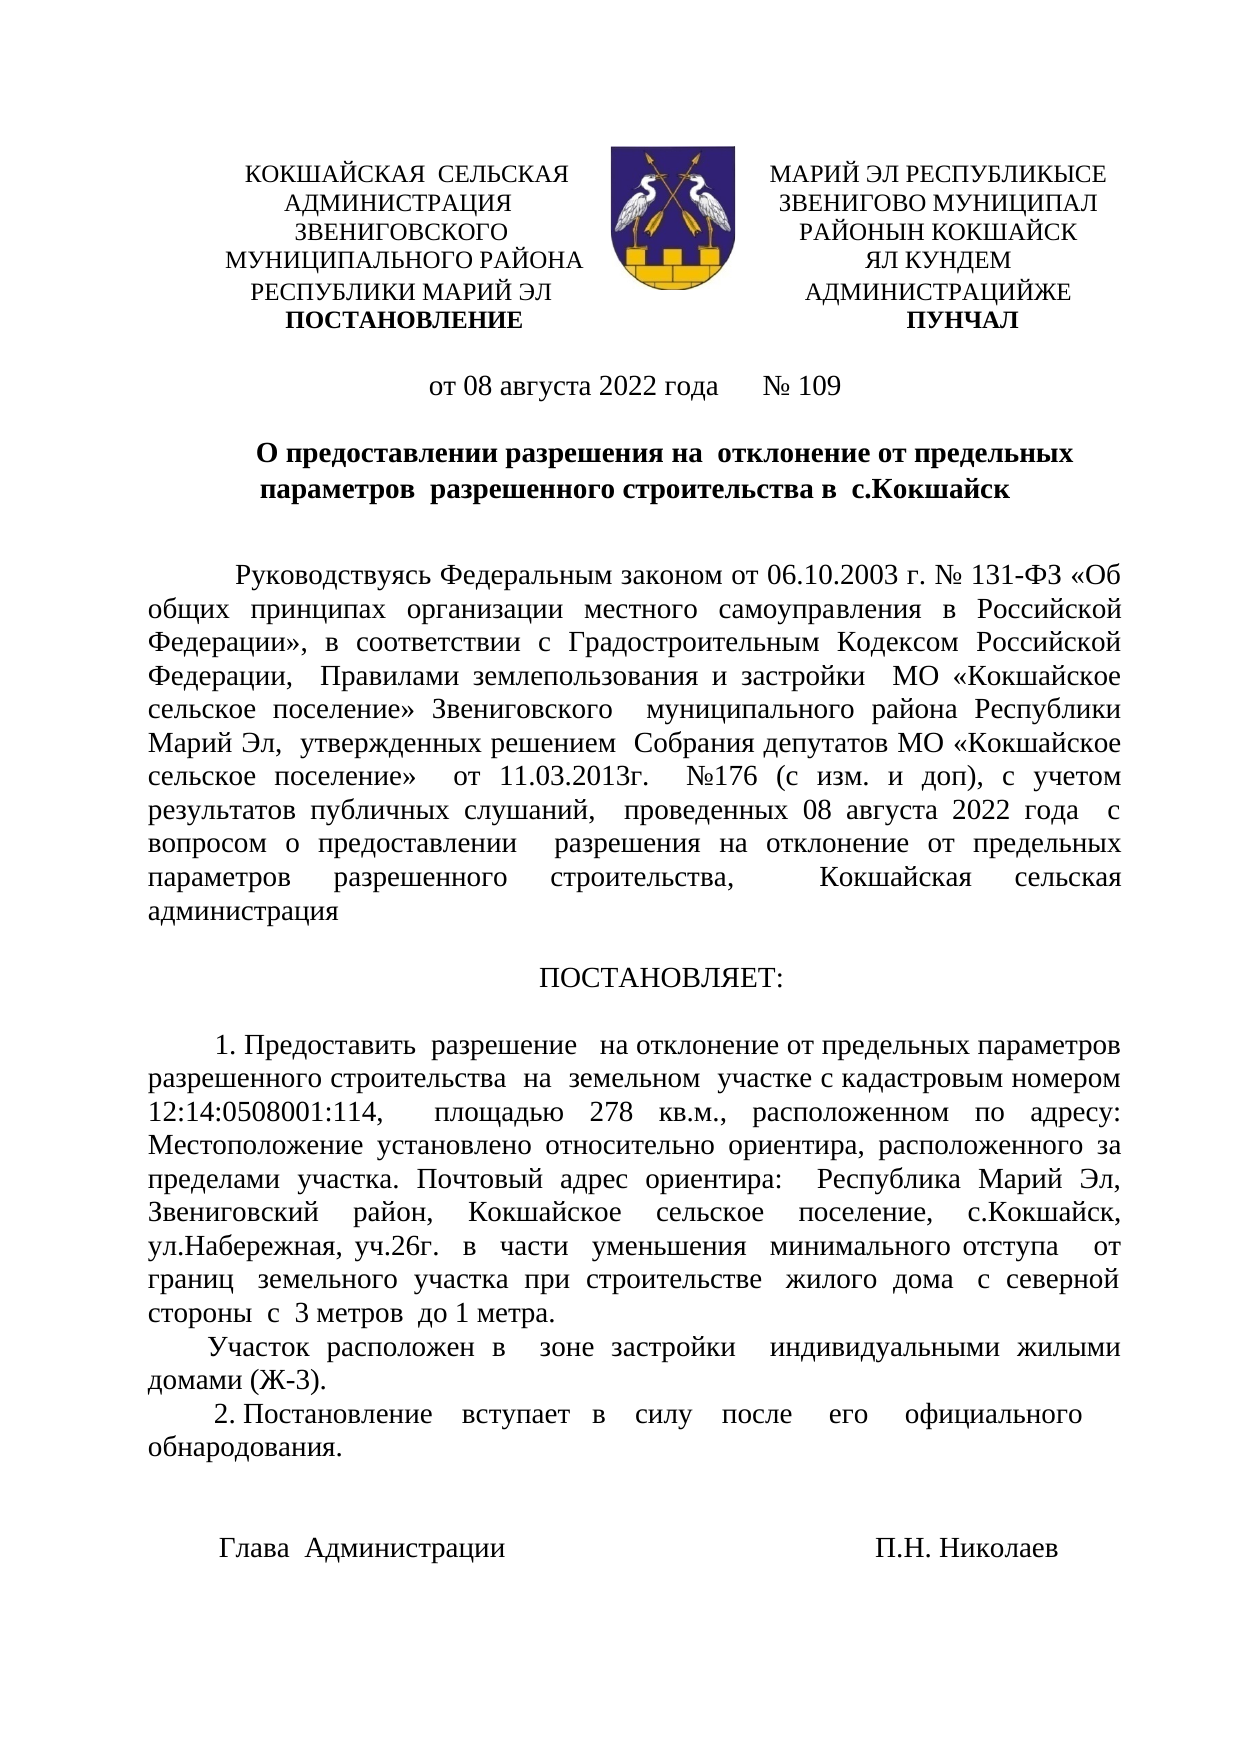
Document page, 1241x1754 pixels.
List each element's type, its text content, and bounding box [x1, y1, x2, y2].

text ЗВЕНИГОВСКОГО РАЙОНЫН КОКШАЙСК [736, 217, 1122, 246]
picture [610, 146, 736, 288]
text МУНИЦИПАЛЬНОГО РАЙОНА ЯЛ КУНДЕМ [736, 246, 1122, 274]
text АДМИНИСТРАЦИЯ ЗВЕНИГОВО МУНИЦИПАЛ [148, 188, 610, 217]
text Участок расположен в зоне застройки индивидуальными жилыми домами (Ж-3). [148, 1329, 1122, 1396]
text КОКШАЙСКАЯ СЕЛЬСКАЯ МАРИЙ ЭЛ РЕСПУБЛИКЫСЕ [148, 159, 610, 188]
text Руководствуясь Федеральным законом от 06.10.2003 г. № 131-ФЗ «Об общих принципах организации местного самоуправления в Российской Федерации», в соответствии с Градостроительным Кодексом Российской Федерации, Правилами землепользования и застройки МО «Кокшайское сельское поселение» Звениговского муниципального района Республики Марий Эл, утвержденных решением Собрания депутатов МО «Кокшайское сельское поселение» от 11.03.2013г. №176 (с изм. и доп), с учетом результатов публичных слушаний, проведенных 08 августа 2022 года с вопросом о предоставлении разрешения на отклонение от предельных параметров разрешенного строительства, Кокшайская сельская администрация [148, 557, 1122, 926]
text 2. Постановление вступает в силу после его официального [177, 1396, 1122, 1429]
text Глава Администрации П.Н. Николаев [148, 1530, 1122, 1563]
text 1. Предоставить разрешение на отклонение от предельных параметров разрешенного строительства на земельном участке с кадастровым номером 12:14:0508001:114, площадью 278 кв.м., расположенном по адресу: Местоположение установлено относительно ориентира, расположенного за пределами участка. Почтовый адрес ориентира: Республика Марий Эл, Звениговский район, Кокшайское сельское поселение, с.Кокшайск, ул.Набережная, уч.26г. в части уменьшения минимального отступа от границ земельного участка при строительстве жилого дома с северной стороны с 3 метров до 1 метра. [148, 1027, 1122, 1329]
text МУНИЦИПАЛЬНОГО РАЙОНА ЯЛ КУНДЕМ [148, 246, 610, 274]
text ПОСТАНОВЛЯЕТ: [148, 960, 1122, 993]
text ЗВЕНИГОВСКОГО РАЙОНЫН КОКШАЙСК [148, 217, 610, 246]
text от 08 августа 2022 года № 109 [148, 368, 1122, 401]
text О предоставлении разрешения на отклонение от предельных параметров разрешенного строительства в с.Кокшайск [148, 435, 1122, 504]
text обнародования. [148, 1429, 1122, 1463]
text АДМИНИСТРАЦИЯ ЗВЕНИГОВО МУНИЦИПАЛ [736, 188, 1122, 217]
text РЕСПУБЛИКИ МАРИЙ ЭЛ АДМИНИСТРАЦИЙЖЕ [148, 277, 1122, 305]
text ПОСТАНОВЛЕНИЕ ПУНЧАЛ [148, 305, 1122, 334]
text КОКШАЙСКАЯ СЕЛЬСКАЯ МАРИЙ ЭЛ РЕСПУБЛИКЫСЕ [736, 159, 1122, 188]
